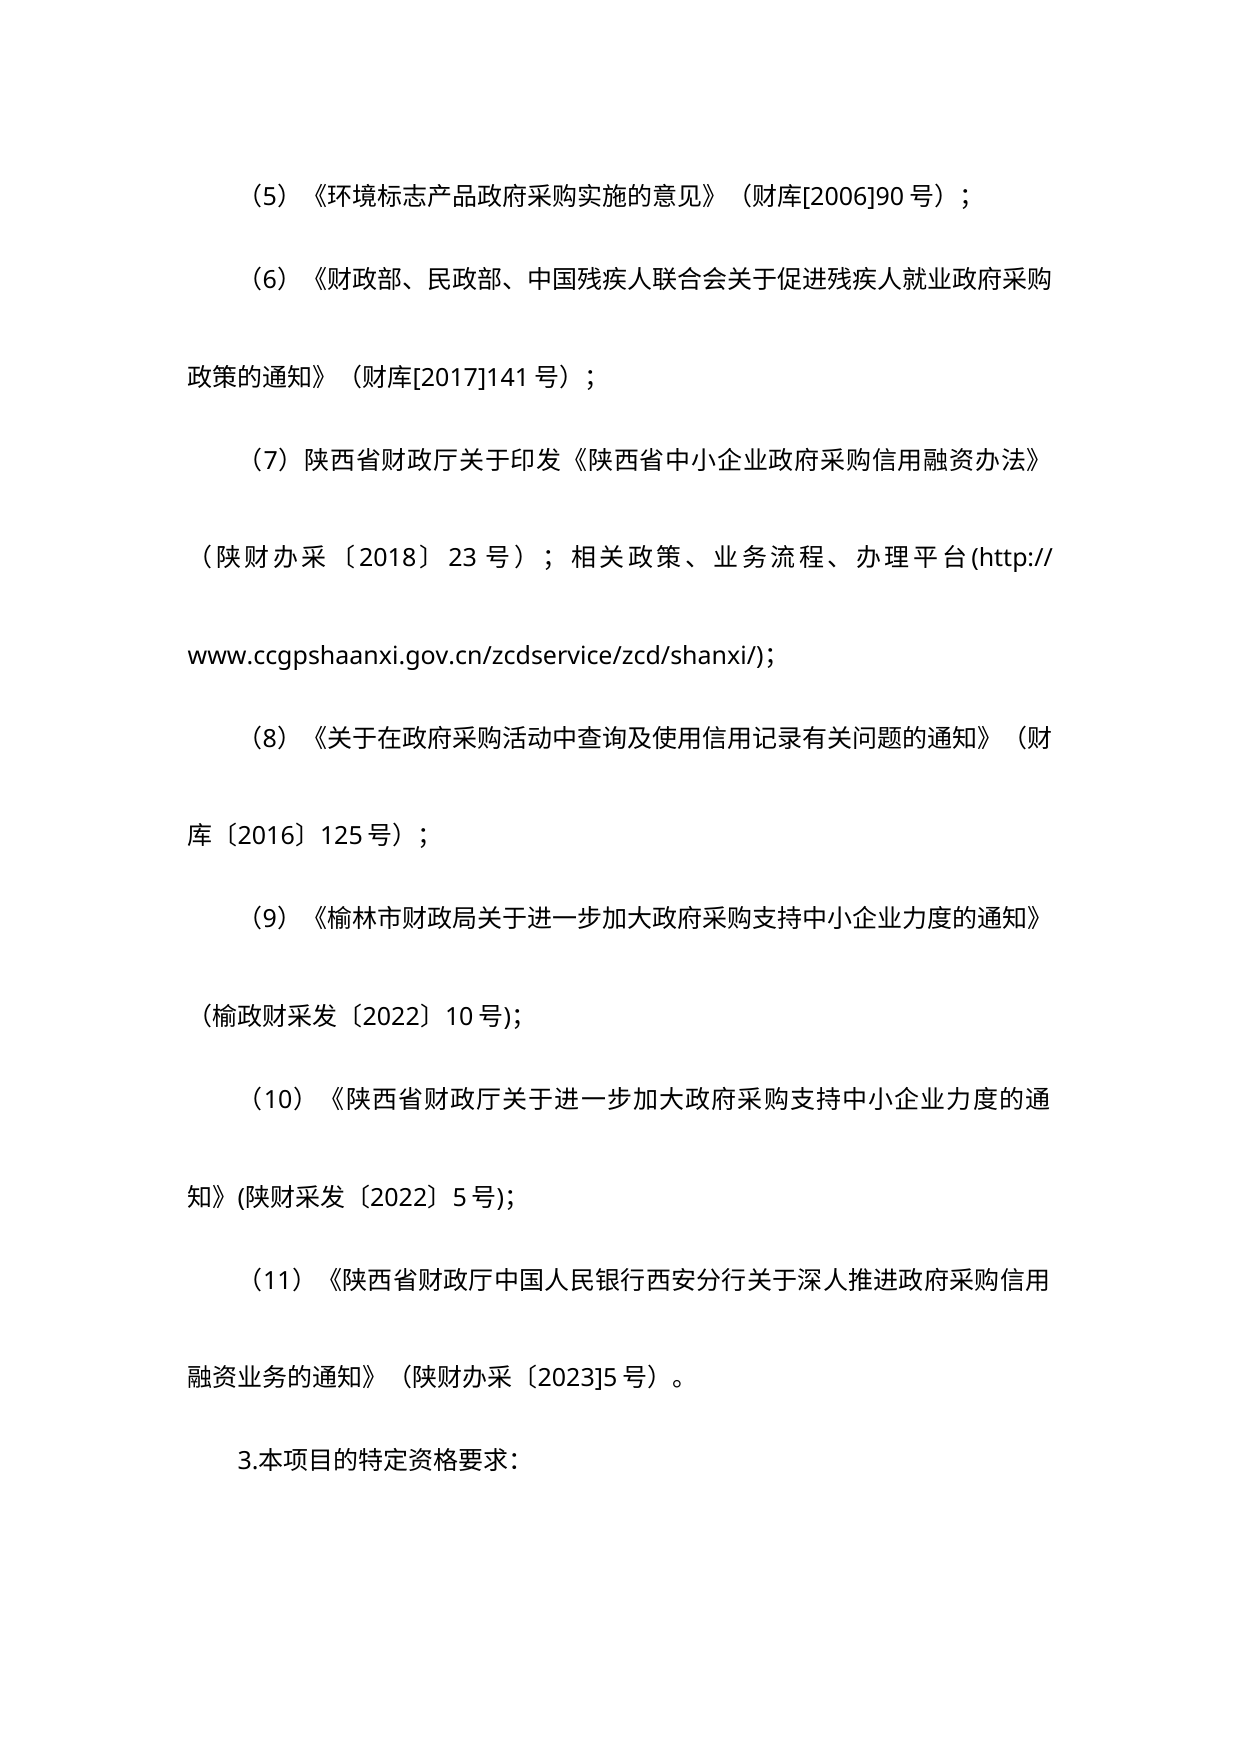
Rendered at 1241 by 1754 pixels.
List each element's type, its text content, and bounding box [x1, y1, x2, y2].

text （6）《财政部、民政部、中国残疾人联合会关于促进残疾人就业政府采购政策的通知》（财库[2017]141号）； [187, 245, 1053, 408]
text （8）《关于在政府采购活动中查询及使用信用记录有关问题的通知》（财库〔2016〕125号）； [187, 704, 1053, 866]
text （7）陕西省财政厅关于印发《陕西省中小企业政府采购信用融资办法》（陕财办采〔2018〕23号）；相关政策、业务流程、办理平台(http://www.ccgpshaanxi.gov.cn/zcdservice/zcd/shanxi/)； [187, 426, 1053, 686]
text （9）《榆林市财政局关于进一步加大政府采购支持中小企业力度的通知》（榆政财采发〔2022〕10号)； [187, 884, 1053, 1047]
text （10）《陕西省财政厅关于进一步加大政府采购支持中小企业力度的通知》(陕财采发〔2022〕5号)； [187, 1065, 1053, 1228]
text （11）《陕西省财政厅中国人民银行西安分行关于深人推进政府采购信用融资业务的通知》（陕财办采〔2023]5号）。 [187, 1246, 1053, 1408]
text 3.本项目的特定资格要求： [187, 1426, 1053, 1491]
text （5）《环境标志产品政府采购实施的意见》（财库[2006]90号）； [187, 162, 1053, 227]
